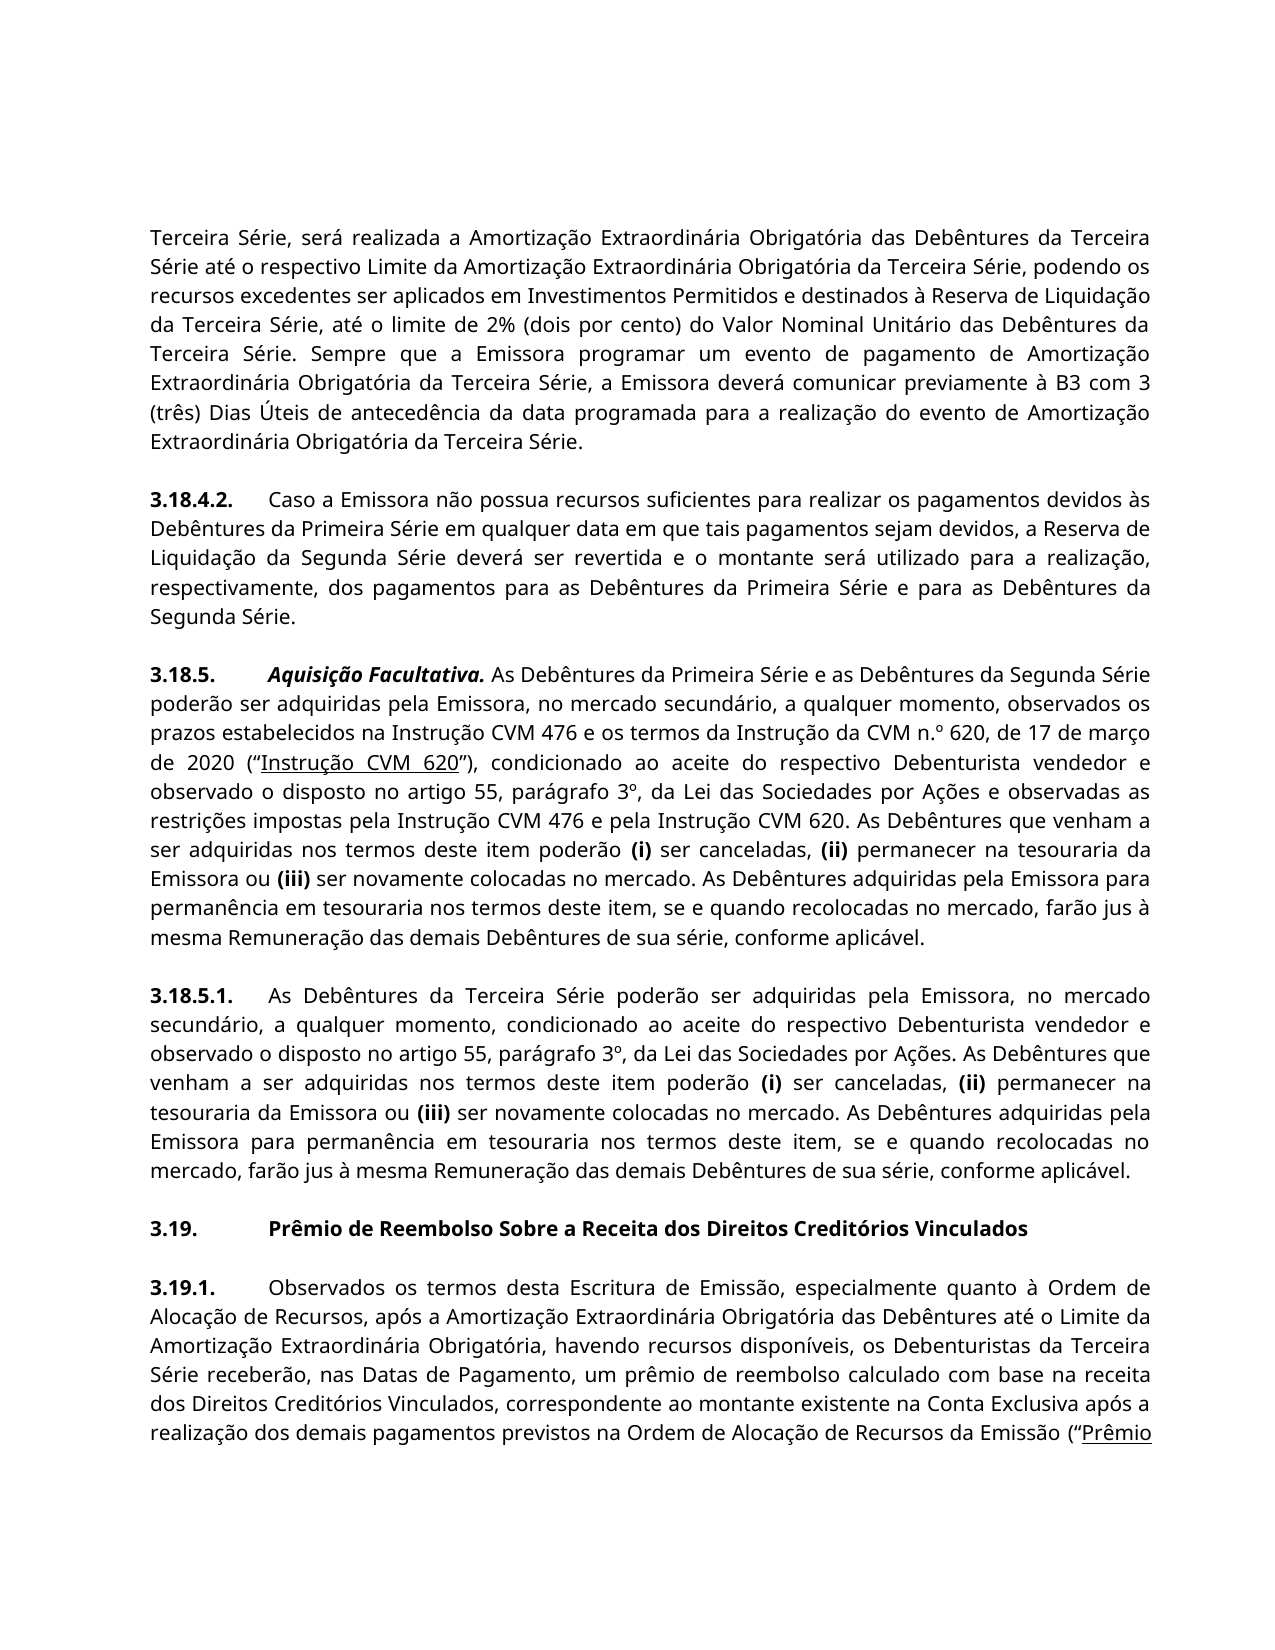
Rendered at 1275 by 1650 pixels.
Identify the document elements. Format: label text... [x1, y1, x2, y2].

list Prêmio de Reembolso Sobre a Receita dos Direitos Creditórios Vinculados [150, 1213, 1152, 1242]
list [150, 1272, 1152, 1447]
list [150, 222, 1152, 455]
list As Debêntures da Terceira Série poderão ser adquiridas pela Emissora, no mercado secundário, a qualquer momento, condicionado ao aceite do respectivo Debenturista vendedor e observado o disposto no artigo 55, parágrafo 3º, da Lei das Sociedades por Ações. As Debêntures que venham a ser adquiridas nos termos deste item poderão (i) ser canceladas, (ii) permanecer na tesouraria da Emissora ou (iii) ser novamente colocadas no mercado. As Debêntures adquiridas pela Emissora para permanência em tesouraria nos termos deste item, se e quando recolocadas no mercado, farão jus à mesma Remuneração das demais Debêntures de sua série, conforme aplicável. [150, 980, 1152, 1184]
list Caso a Emissora não possua recursos suficientes para realizar os pagamentos devidos às Debêntures da Primeira Série em qualquer data em que tais pagamentos sejam devidos, a Reserva de Liquidação da Segunda Série deverá ser revertida e o montante será utilizado para a realização, respectivamente, dos pagamentos para as Debêntures da Primeira Série e para as Debêntures da Segunda Série. [150, 484, 1152, 630]
list Aquisição Facultativa. As Debêntures da Primeira Série e as Debêntures da Segunda Série poderão ser adquiridas pela Emissora, no mercado secundário, a qualquer momento, observados os prazos estabelecidos na Instrução CVM 476 e os termos da Instrução da CVM n.º 620, de 17 de março de 2020 (“Instrução CVM 620”), condicionado ao aceite do respectivo Debenturista vendedor e observado o disposto no artigo 55, parágrafo 3º, da Lei das Sociedades por Ações e observadas as restrições impostas pela Instrução CVM 476 e pela Instrução CVM 620. As Debêntures que venham a ser adquiridas nos termos deste item poderão (i) ser canceladas, (ii) permanecer na tesouraria da Emissora ou (iii) ser novamente colocadas no mercado. As Debêntures adquiridas pela Emissora para permanência em tesouraria nos termos deste item, se e quando recolocadas no mercado, farão jus à mesma Remuneração das demais Debêntures de sua série, conforme aplicável. [150, 659, 1152, 951]
